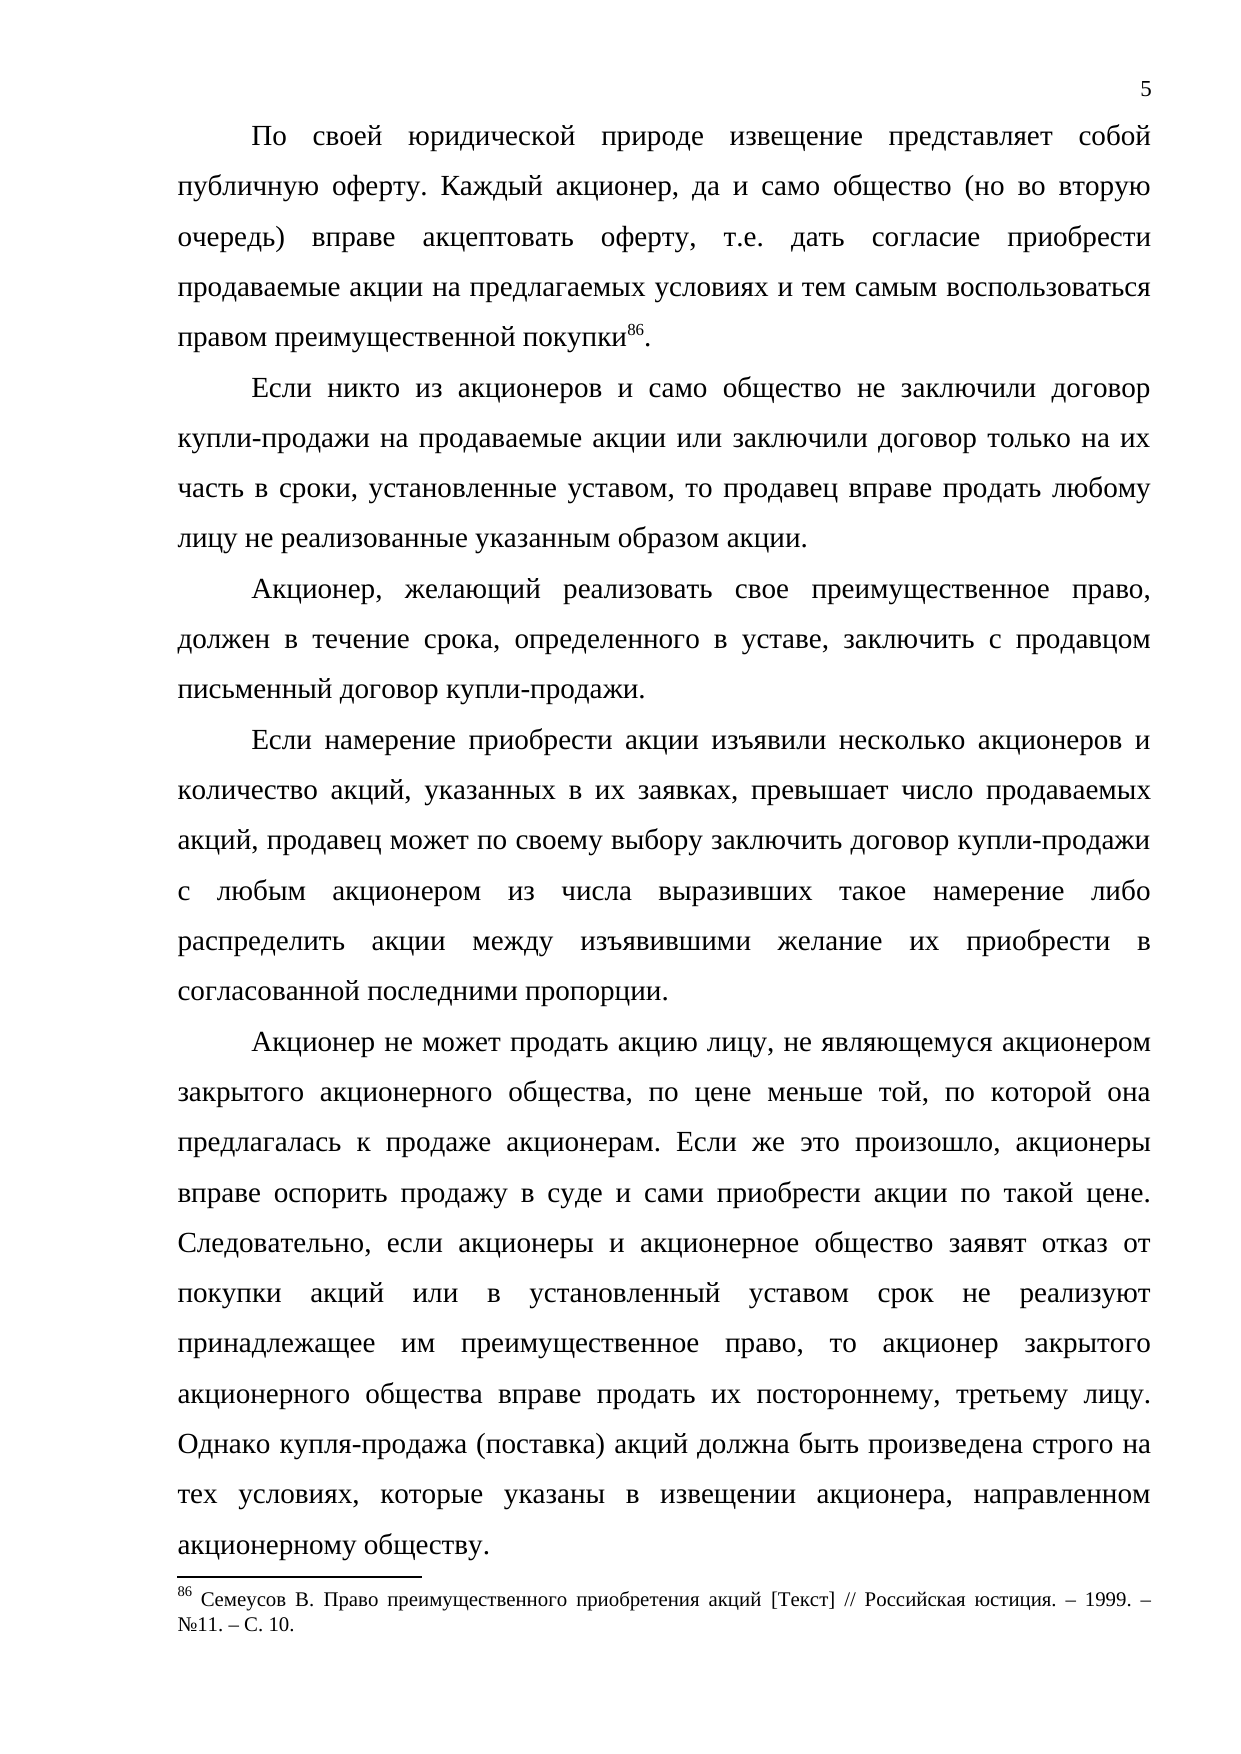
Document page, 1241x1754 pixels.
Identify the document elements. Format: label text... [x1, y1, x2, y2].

text Если никто из акционеров и само общество не заключили договор купли-продажи на продаваемые акции или заключили договор только на их часть в сроки, установленные уставом, то продавец вправе продать любому лицу не реализованные указанным образом акции. [177, 370, 1152, 554]
text По своей юридической природе извещение представляет собой публичную оферту. Каждый акционер, да и само общество (но во вторую очередь) вправе акцептовать оферту, т.е. дать согласие приобрести продаваемые акции на предлагаемых условиях и тем самым воспользоваться правом преимущественной покупки. [177, 118, 1152, 353]
text Если намерение приобрести акции изъявили несколько акционеров и количество акций, указанных в их заявках, превышает число продаваемых акций, продавец может по своему выбору заключить договор купли-продажи с любым акционером из числа выразивших такое намерение либо распределить акции между изъявившими желание их приобрести в согласованной последними пропорции. [177, 722, 1152, 1007]
text Акционер не может продать акцию лицу, не являющемуся акционером закрытого акционерного общества, по цене меньше той, по которой она предлагалась к продаже акционерам. Если же это произошло, акционеры вправе оспорить продажу в суде и сами приобрести акции по такой цене. Следовательно, если акционеры и акционерное общество заявят отказ от покупки акций или в установленный уставом срок не реализуют принадлежащее им преимущественное право, то акционер закрытого акционерного общества вправе продать их постороннему, третьему лицу. Однако купля-продажа (поставка) акций должна быть произведена строго на тех условиях, которые указаны в извещении акционера, направленном акционерному обществу. [177, 1024, 1152, 1560]
text Акционер, желающий реализовать свое преимущественное право, должен в течение срока, определенного в уставе, заключить с продавцом письменный договор купли-продажи. [177, 571, 1152, 705]
